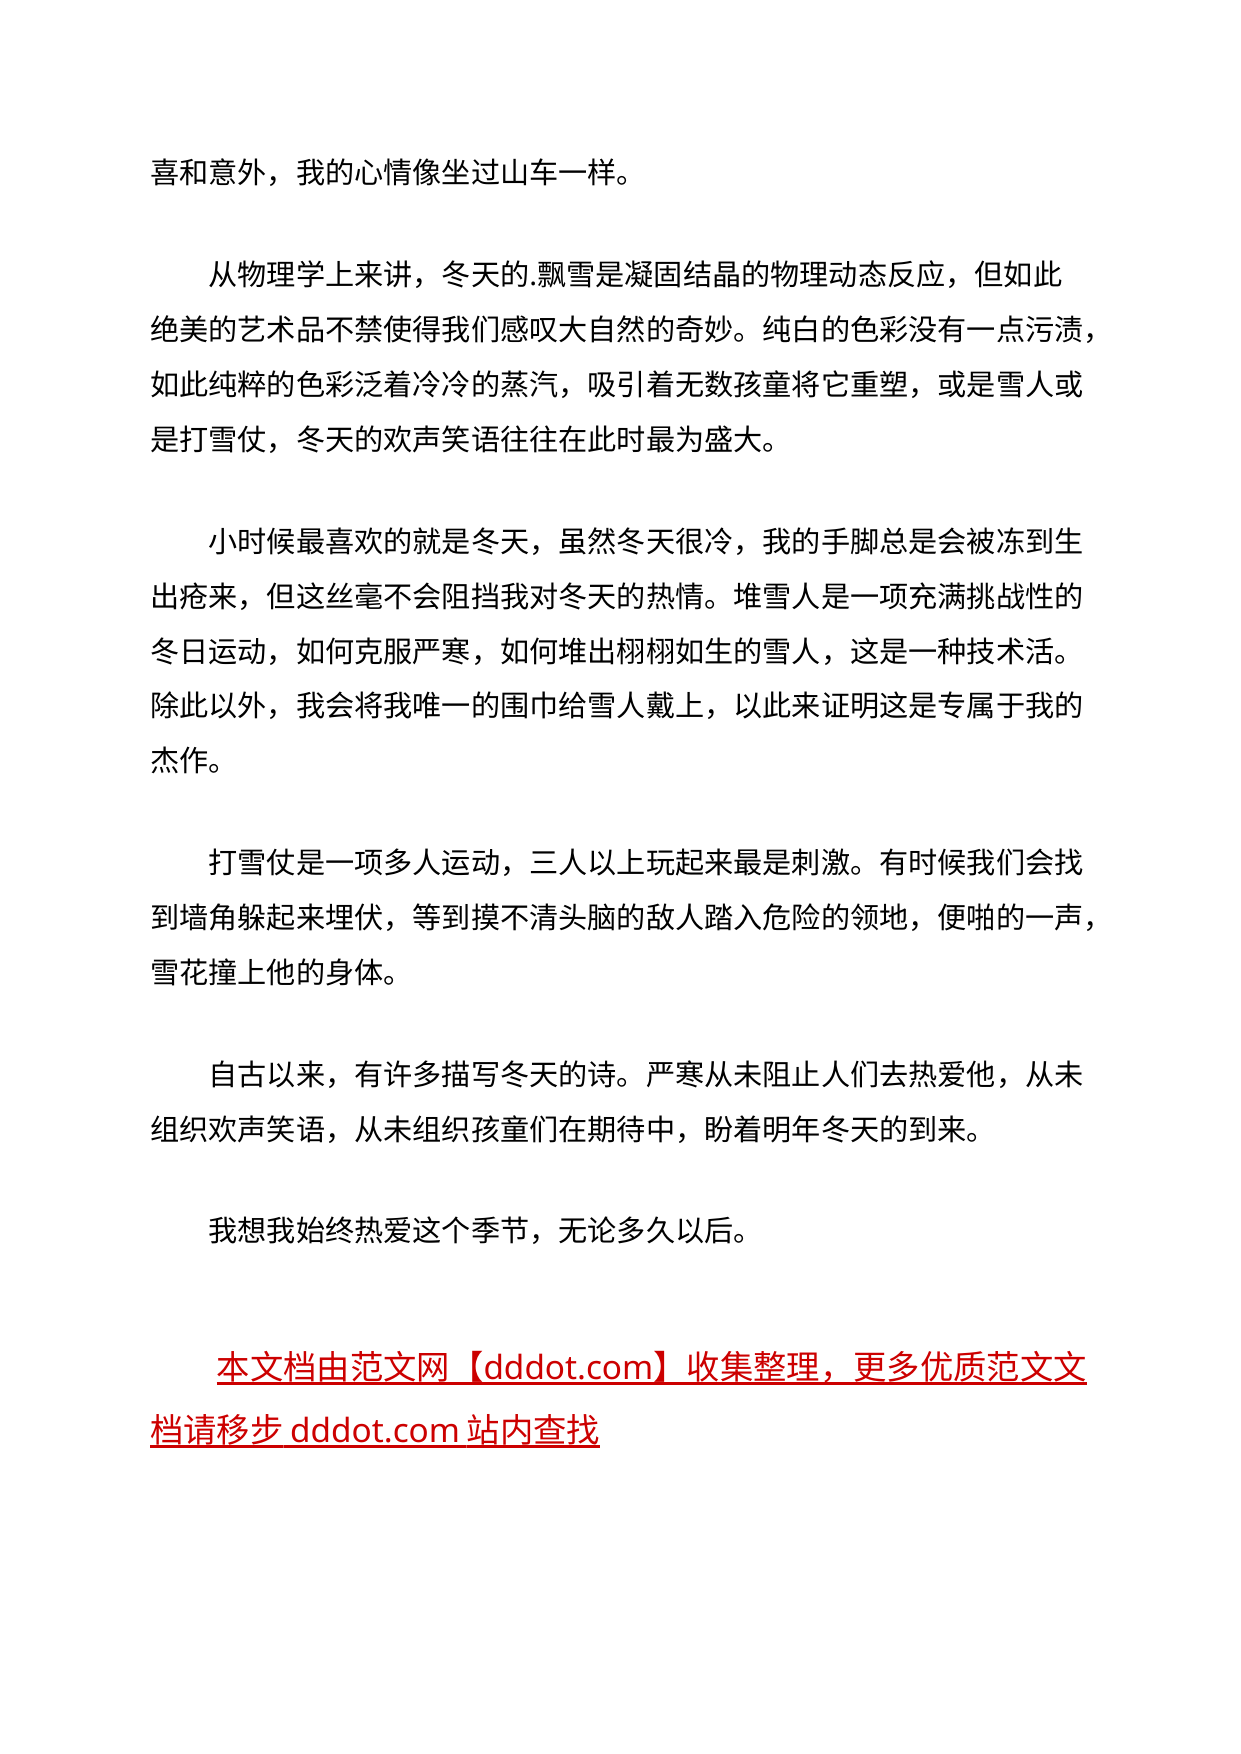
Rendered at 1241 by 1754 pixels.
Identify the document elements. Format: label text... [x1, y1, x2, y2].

text 打雪仗是一项多人运动，三人以上玩起来最是刺激。有时候我们会找到墙角躲起来埋伏，等到摸不清头脑的敌人踏入危险的领地，便啪的一声，雪花撞上他的身体。 [150, 840, 1090, 992]
text 自古以来，有许多描写冬天的诗。严寒从未阻止人们去热爱他，从未组织欢声笑语，从未组织孩童们在期待中，盼着明年冬天的到来。 [150, 1051, 1090, 1148]
text 小时候最喜欢的就是冬天，虽然冬天很冷，我的手脚总是会被冻到生出疮来，但这丝毫不会阻挡我对冬天的热情。堆雪人是一项充满挑战性的冬日运动，如何克服严寒，如何堆出栩栩如生的雪人，这是一种技术活。除此以外，我会将我唯一的围巾给雪人戴上，以此来证明这是专属于我的杰作。 [150, 518, 1090, 780]
text 本文档由范文网【dddot.com】收集整理，更多优质范文文档请移步dddot.com站内查找 [150, 1341, 1090, 1452]
text 我想我始终热爱这个季节，无论多久以后。 [150, 1208, 1090, 1250]
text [150, 150, 1090, 192]
text 从物理学上来讲，冬天的.飘雪是凝固结晶的物理动态反应，但如此绝美的艺术品不禁使得我们感叹大自然的奇妙。纯白的色彩没有一点污渍，如此纯粹的色彩泛着冷冷的蒸汽，吸引着无数孩童将它重塑，或是雪人或是打雪仗，冬天的欢声笑语往往在此时最为盛大。 [150, 252, 1090, 459]
